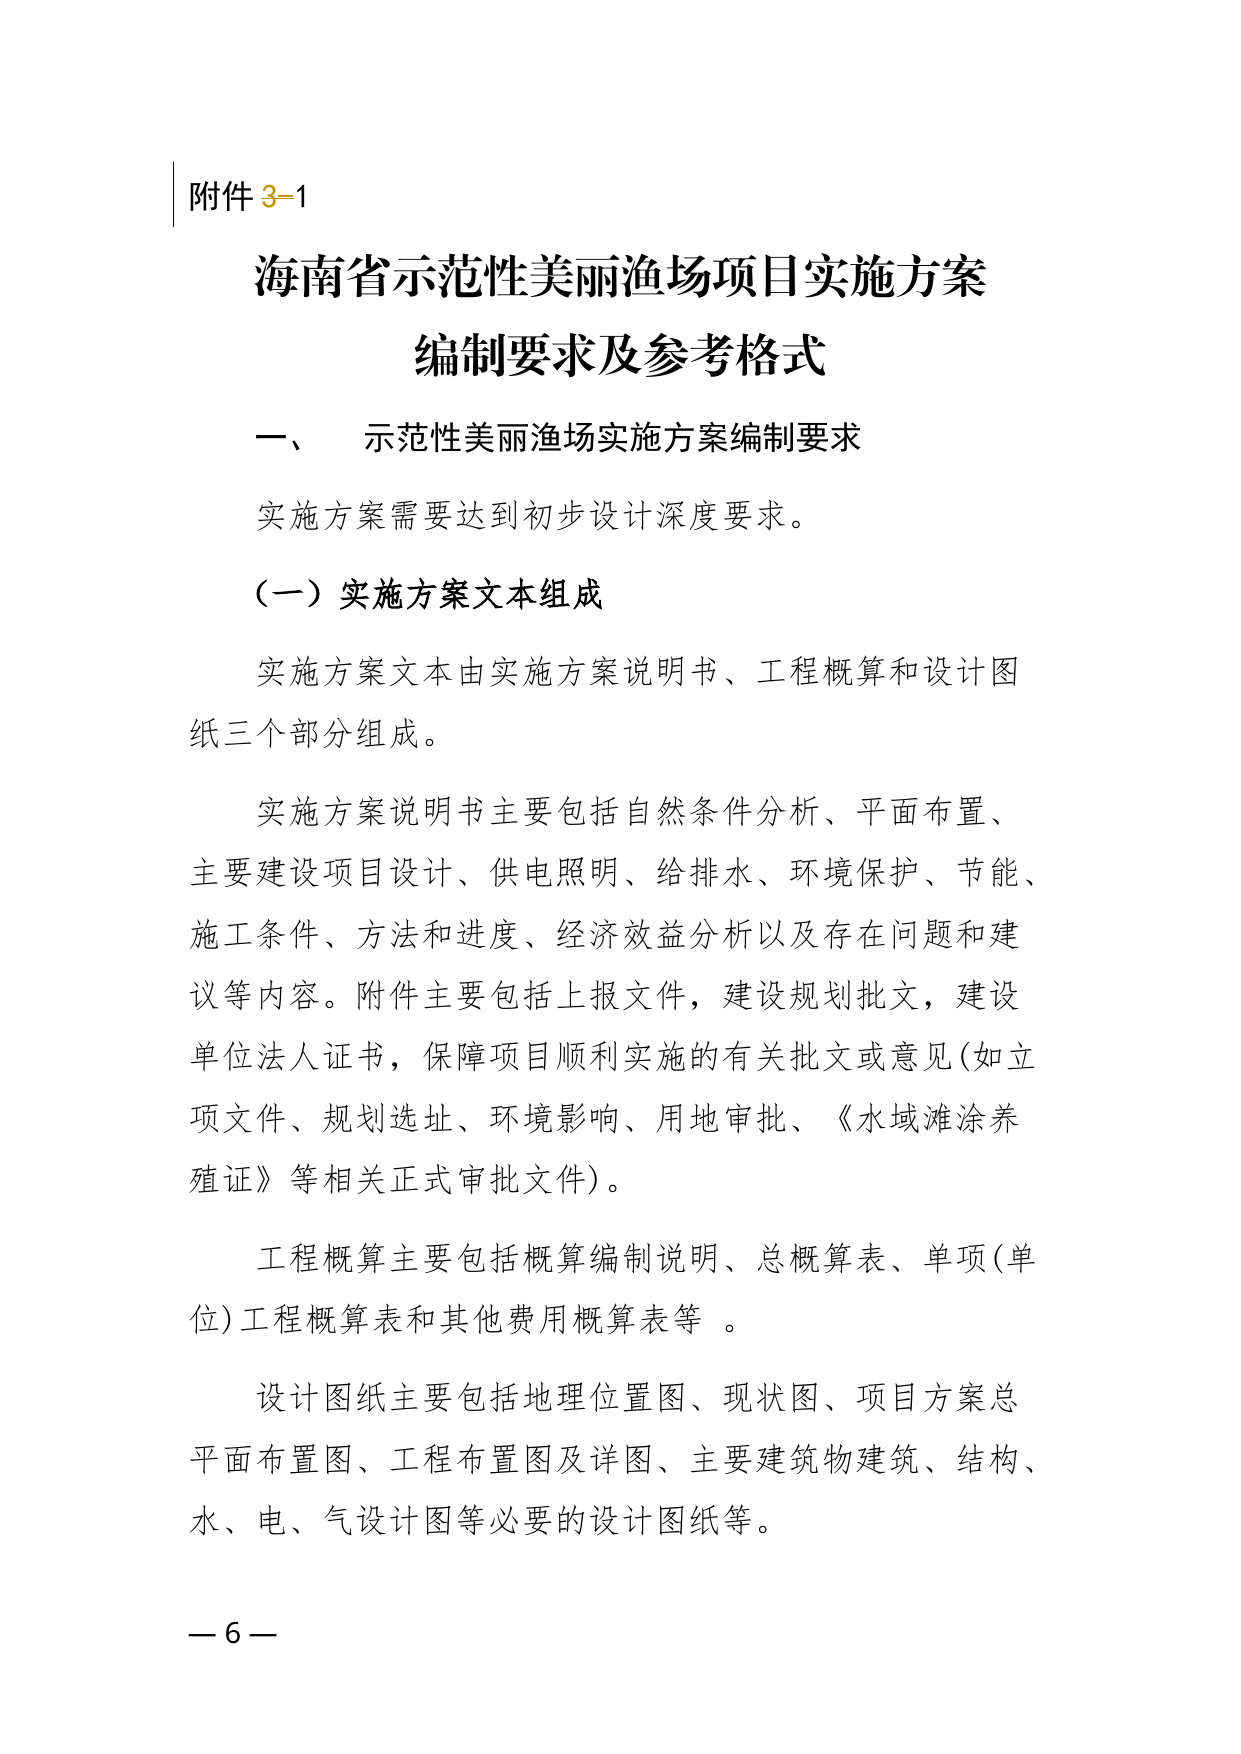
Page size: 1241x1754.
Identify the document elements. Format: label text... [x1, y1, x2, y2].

text 实施方案文本由实施方案说明书、工程概算和设计图纸三个部分组成。 [187, 634, 1053, 757]
text 编制要求及参考格式 [187, 322, 1053, 383]
text 海南省示范性美丽渔场项目实施方案 [187, 244, 1053, 305]
text 附件1 [187, 162, 1053, 227]
text 设计图纸主要包括地理位置图、现状图、项目方案总平面布置图、工程布置图及详图、主要建筑物建筑、结构、水、电、气设计图等必要的设计图纸等。 [187, 1360, 1053, 1545]
text （一）实施方案文本组成 [187, 556, 1053, 618]
text 工程概算主要包括概算编制说明、总概算表、单项(单位)工程概算表和其他费用概算表等 。 [187, 1221, 1053, 1344]
text 实施方案说明书主要包括自然条件分析、平面布置、主要建设项目设计、供电照明、给排水、环境保护、节能、施工条件、方法和进度、经济效益分析以及存在问题和建议等内容。附件主要包括上报文件，建设规划批文，建设单位法人证书，保障项目顺利实施的有关批文或意见(如立项文件、规划选址、环境影响、用地审批、《水域滩涂养殖证》等相关正式审批文件)。 [187, 774, 1053, 1204]
text 实施方案需要达到初步设计深度要求。 [187, 478, 1053, 539]
list 示范性美丽渔场实施方案编制要求 [187, 400, 1053, 461]
